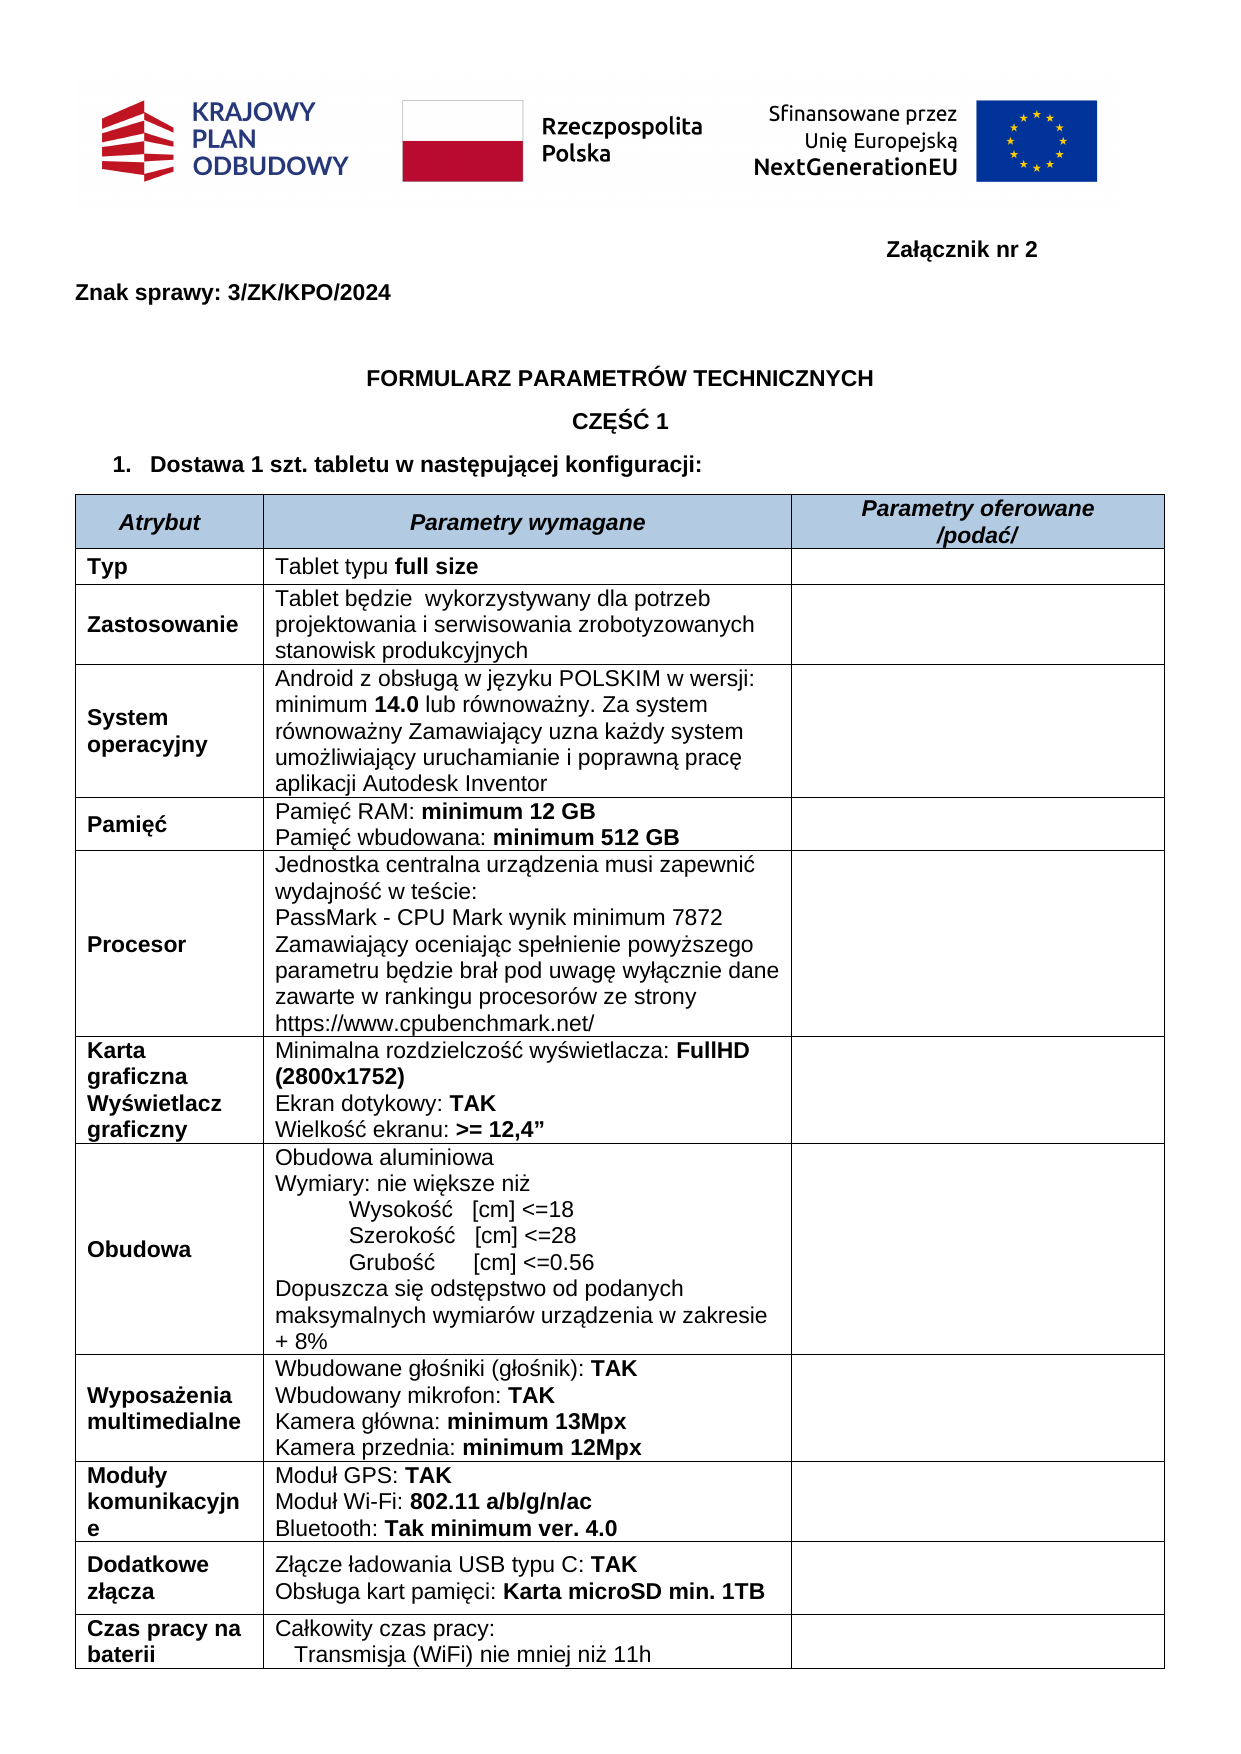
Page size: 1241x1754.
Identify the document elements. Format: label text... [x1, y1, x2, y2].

text Załącznik nr 2 [75, 236, 1165, 262]
table_cell Obudowa aluminiowa Wymiary: nie większe niż Wysokość [cm] <=18 Szerokość [cm] <=28 Grubość [cm] <=0.56 Dopuszcza się odstępstwo od podanych maksymalnych wymiarów urządzenia w zakresie + 8% [264, 1144, 791, 1354]
table_cell Wyposażenia multimedialne [76, 1355, 263, 1461]
table_cell Pamięć [76, 798, 263, 850]
table_cell [792, 549, 1164, 584]
table_cell System operacyjny [76, 665, 263, 797]
table_cell Złącze ładowania USB typu C: TAK Obsługa kart pamięci: Karta microSD min. 1TB [264, 1542, 791, 1614]
table_header Parametry oferowane /podać/ [792, 495, 1164, 548]
table_cell Dodatkowe złącza [76, 1542, 263, 1614]
table_cell Tablet będzie wykorzystywany dla potrzeb projektowania i serwisowania zrobotyzowanych stanowisk produkcyjnych [264, 585, 791, 664]
text Znak sprawy: 3/ZK/KPO/2024 [75, 279, 1165, 306]
table_cell [792, 798, 1164, 850]
table_cell [792, 1615, 1164, 1667]
table_cell Moduł GPS: TAK Moduł Wi-Fi: 802.11 a/b/g/n/ac Bluetooth: Tak minimum ver. 4.0 [264, 1462, 791, 1541]
table_header Parametry wymagane [264, 495, 791, 548]
picture [75, 73, 1124, 209]
table_cell Obudowa [76, 1144, 263, 1354]
table_cell [792, 1462, 1164, 1541]
table_cell [792, 1144, 1164, 1354]
table_cell [792, 1355, 1164, 1461]
table_cell [792, 665, 1164, 797]
table_cell Moduły komunikacyjne [76, 1462, 263, 1541]
table_cell Procesor [76, 851, 263, 1036]
table_cell Wbudowane głośniki (głośnik): TAK Wbudowany mikrofon: TAK Kamera główna: minimum 13Mpx Kamera przednia: minimum 12Mpx [264, 1355, 791, 1461]
text CZĘŚĆ 1 [75, 408, 1165, 434]
table_header Atrybut [76, 495, 263, 548]
list Dostawa 1 szt. tabletu w następującej konfiguracji: [112, 451, 1165, 478]
table_cell [792, 1037, 1164, 1142]
table_cell Android z obsługą w języku POLSKIM w wersji: minimum 14.0 lub równoważny. Za system równoważny Zamawiający uzna każdy system umożliwiający uruchamianie i poprawną pracę aplikacji Autodesk Inventor [264, 665, 791, 797]
table_cell Karta graficzna Wyświetlacz graficzny [76, 1037, 263, 1142]
table_cell [792, 851, 1164, 1036]
table_cell Tablet typu full size [264, 549, 791, 584]
table_cell Całkowity czas pracy: Transmisja (WiFi) nie mniej niż 11h Odtwarzanie video nie mniej niż 16h Pojemność baterii nie mniej niż 10090 mAh [264, 1615, 791, 1667]
table_cell [792, 1542, 1164, 1614]
table_cell Pamięć RAM: minimum 12 GB Pamięć wbudowana: minimum 512 GB [264, 798, 791, 850]
table_cell Typ [76, 549, 263, 584]
table_cell Jednostka centralna urządzenia musi zapewnić wydajność w teście: PassMark - CPU Mark wynik minimum 7872 Zamawiający oceniając spełnienie powyższego parametru będzie brał pod uwagę wyłącznie dane zawarte w rankingu procesorów ze strony https://www.cpubenchmark.net/ [264, 851, 791, 1036]
table_cell [792, 585, 1164, 664]
table_cell Zastosowanie [76, 585, 263, 664]
text FORMULARZ PARAMETRÓW TECHNICZNYCH [75, 365, 1165, 392]
table_cell Minimalna rozdzielczość wyświetlacza: FullHD (2800x1752) Ekran dotykowy: TAK Wielkość ekranu: >= 12,4” [264, 1037, 791, 1142]
table_cell Czas pracy na baterii [76, 1615, 263, 1667]
